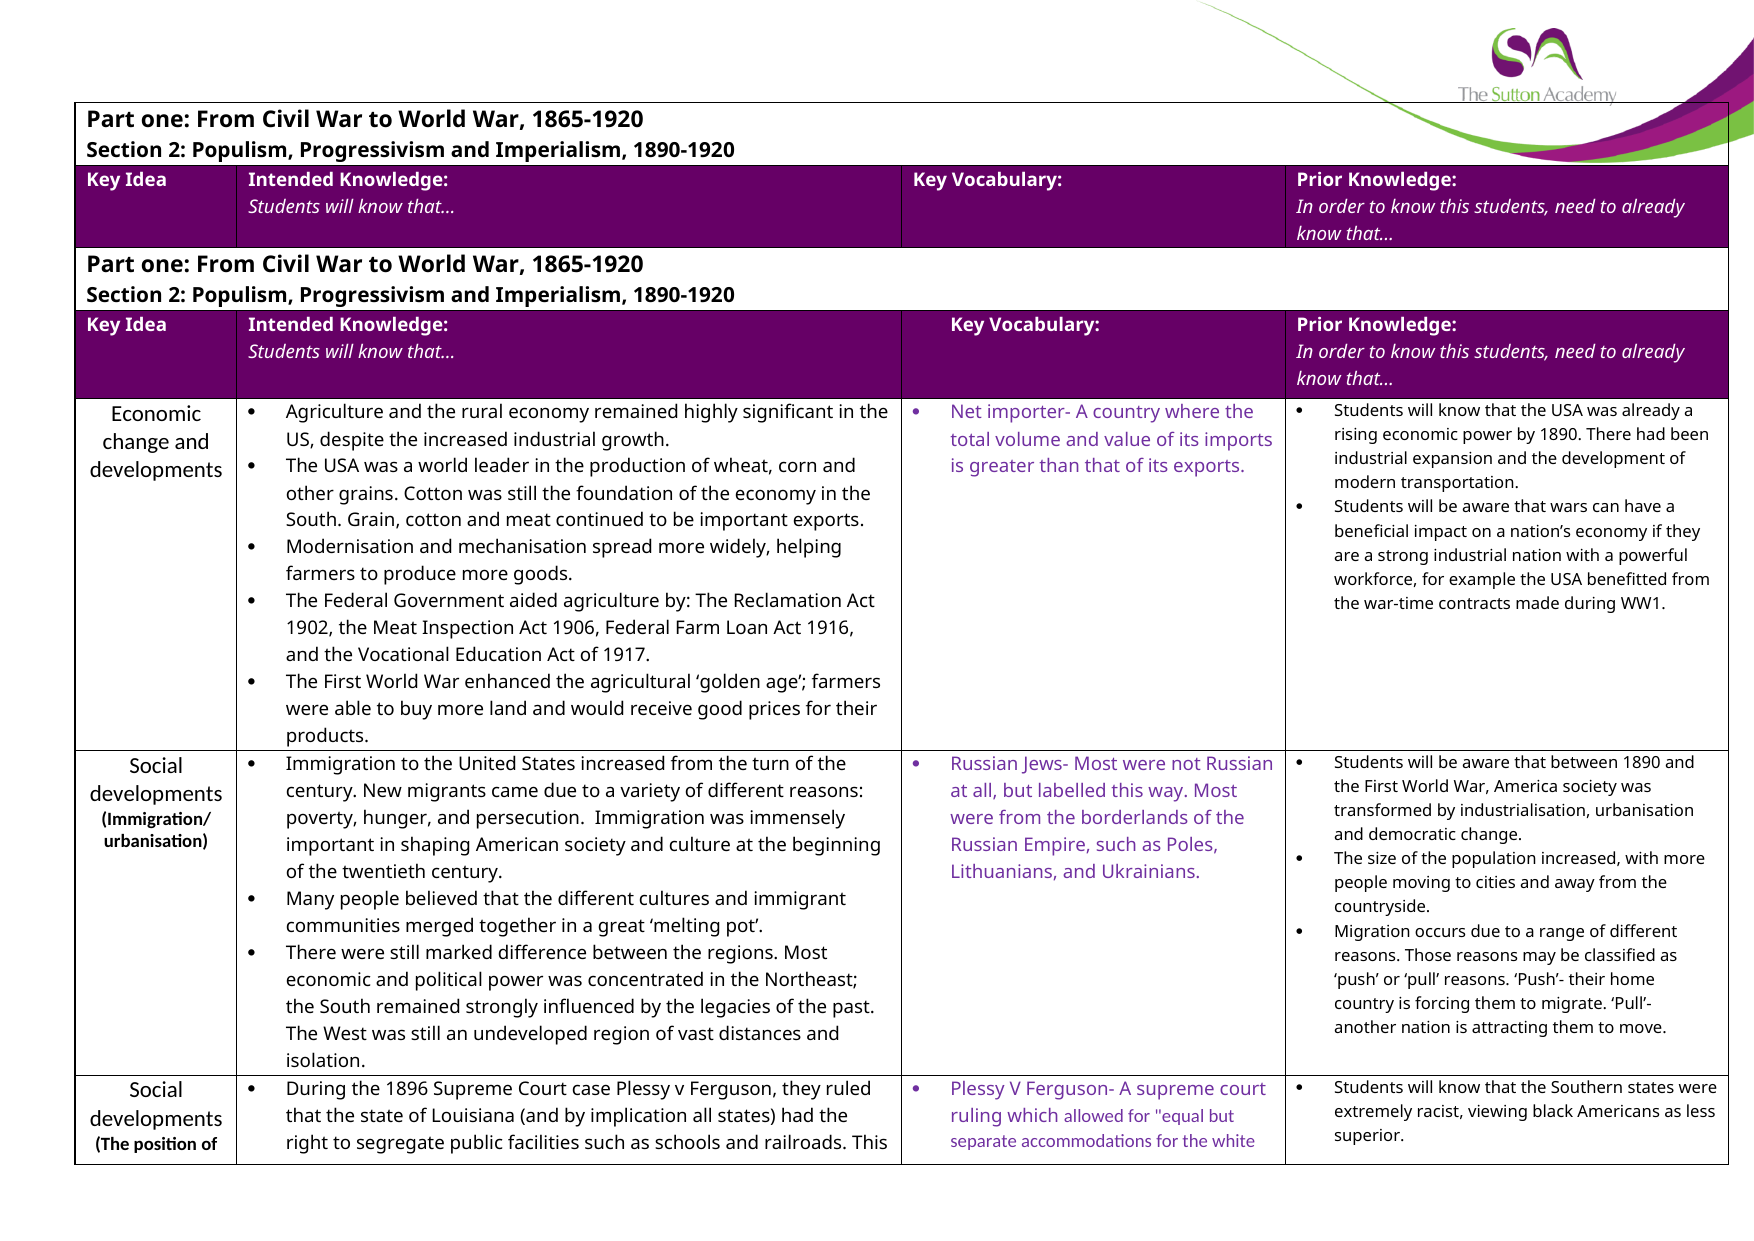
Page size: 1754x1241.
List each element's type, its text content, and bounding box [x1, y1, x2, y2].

table_cell Students will know that the USA was already a rising economic power by 1890. There had been industrial expansion and the development of modern transportation. Students will be aware that wars can have a beneficial impact on a nation’s economy if they are a strong industrial nation with a powerful workforce, for example the USA benefitted from the war-time contracts made during WW1. [1286, 399, 1728, 750]
table_cell Economic change and developments [76, 399, 236, 750]
table_cell Immigration to the United States increased from the turn of the century. New migrants came due to a variety of different reasons: poverty, hunger, and persecution. Immigration was immensely important in shaping American society and culture at the beginning of the twentieth century. Many people believed that the different cultures and immigrant communities merged together in a great ‘melting pot’. There were still marked difference between the regions. Most economic and political power was concentrated in the Northeast; the South remained strongly influenced by the legacies of the past. The West was still an undeveloped region of vast distances and isolation. [237, 751, 901, 1074]
table_cell Part one: From Civil War to World War, 1865-1920 Section 2: Populism, Progressivism and Imperialism, 1890-1920 [76, 248, 1728, 310]
table_cell Prior Knowledge: In order to know this students, need to already know that… [1286, 311, 1728, 398]
table_cell Key Vocabulary: [902, 311, 1285, 398]
table_cell Key Vocabulary: [902, 166, 1285, 247]
picture [1196, 0, 1754, 163]
table_cell Social developments (Immigration/ urbanisation) [76, 751, 236, 1074]
table_cell Key Idea [76, 166, 236, 247]
table_cell Prior Knowledge: In order to know this students, need to already know that… [1286, 166, 1728, 247]
table_cell Social developments (The position of African Americans) [76, 1076, 236, 1164]
table_cell Net importer- A country where the total volume and value of its imports is greater than that of its exports. [902, 399, 1285, 750]
table_cell Intended Knowledge: Students will know that… [237, 166, 901, 247]
table_cell Agriculture and the rural economy remained highly significant in the US, despite the increased industrial growth. The USA was a world leader in the production of wheat, corn and other grains. Cotton was still the foundation of the economy in the South. Grain, cotton and meat continued to be important exports. Modernisation and mechanisation spread more widely, helping farmers to produce more goods. The Federal Government aided agriculture by: The Reclamation Act 1902, the Meat Inspection Act 1906, Federal Farm Loan Act 1916, and the Vocational Education Act of 1917. The First World War enhanced the agricultural ‘golden age’; farmers were able to buy more land and would receive good prices for their products. [237, 399, 901, 750]
table_header Part one: From Civil War to World War, 1865-1920 Section 2: Populism, Progressivism and Imperialism, 1890-1920 [76, 103, 1728, 165]
table_cell Russian Jews- Most were not Russian at all, but labelled this way. Most were from the borderlands of the Russian Empire, such as Poles, Lithuanians, and Ukrainians. [902, 751, 1285, 1074]
table_cell Intended Knowledge: Students will know that… [237, 311, 901, 398]
table_cell Students will be aware that between 1890 and the First World War, America society was transformed by industrialisation, urbanisation and democratic change. The size of the population increased, with more people moving to cities and away from the countryside. Migration occurs due to a range of different reasons. Those reasons may be classified as ‘push’ or ‘pull’ reasons. ‘Push’- their home country is forcing them to migrate. ‘Pull’- another nation is attracting them to move. [1286, 751, 1728, 1074]
table_cell Key Idea [76, 311, 236, 398]
